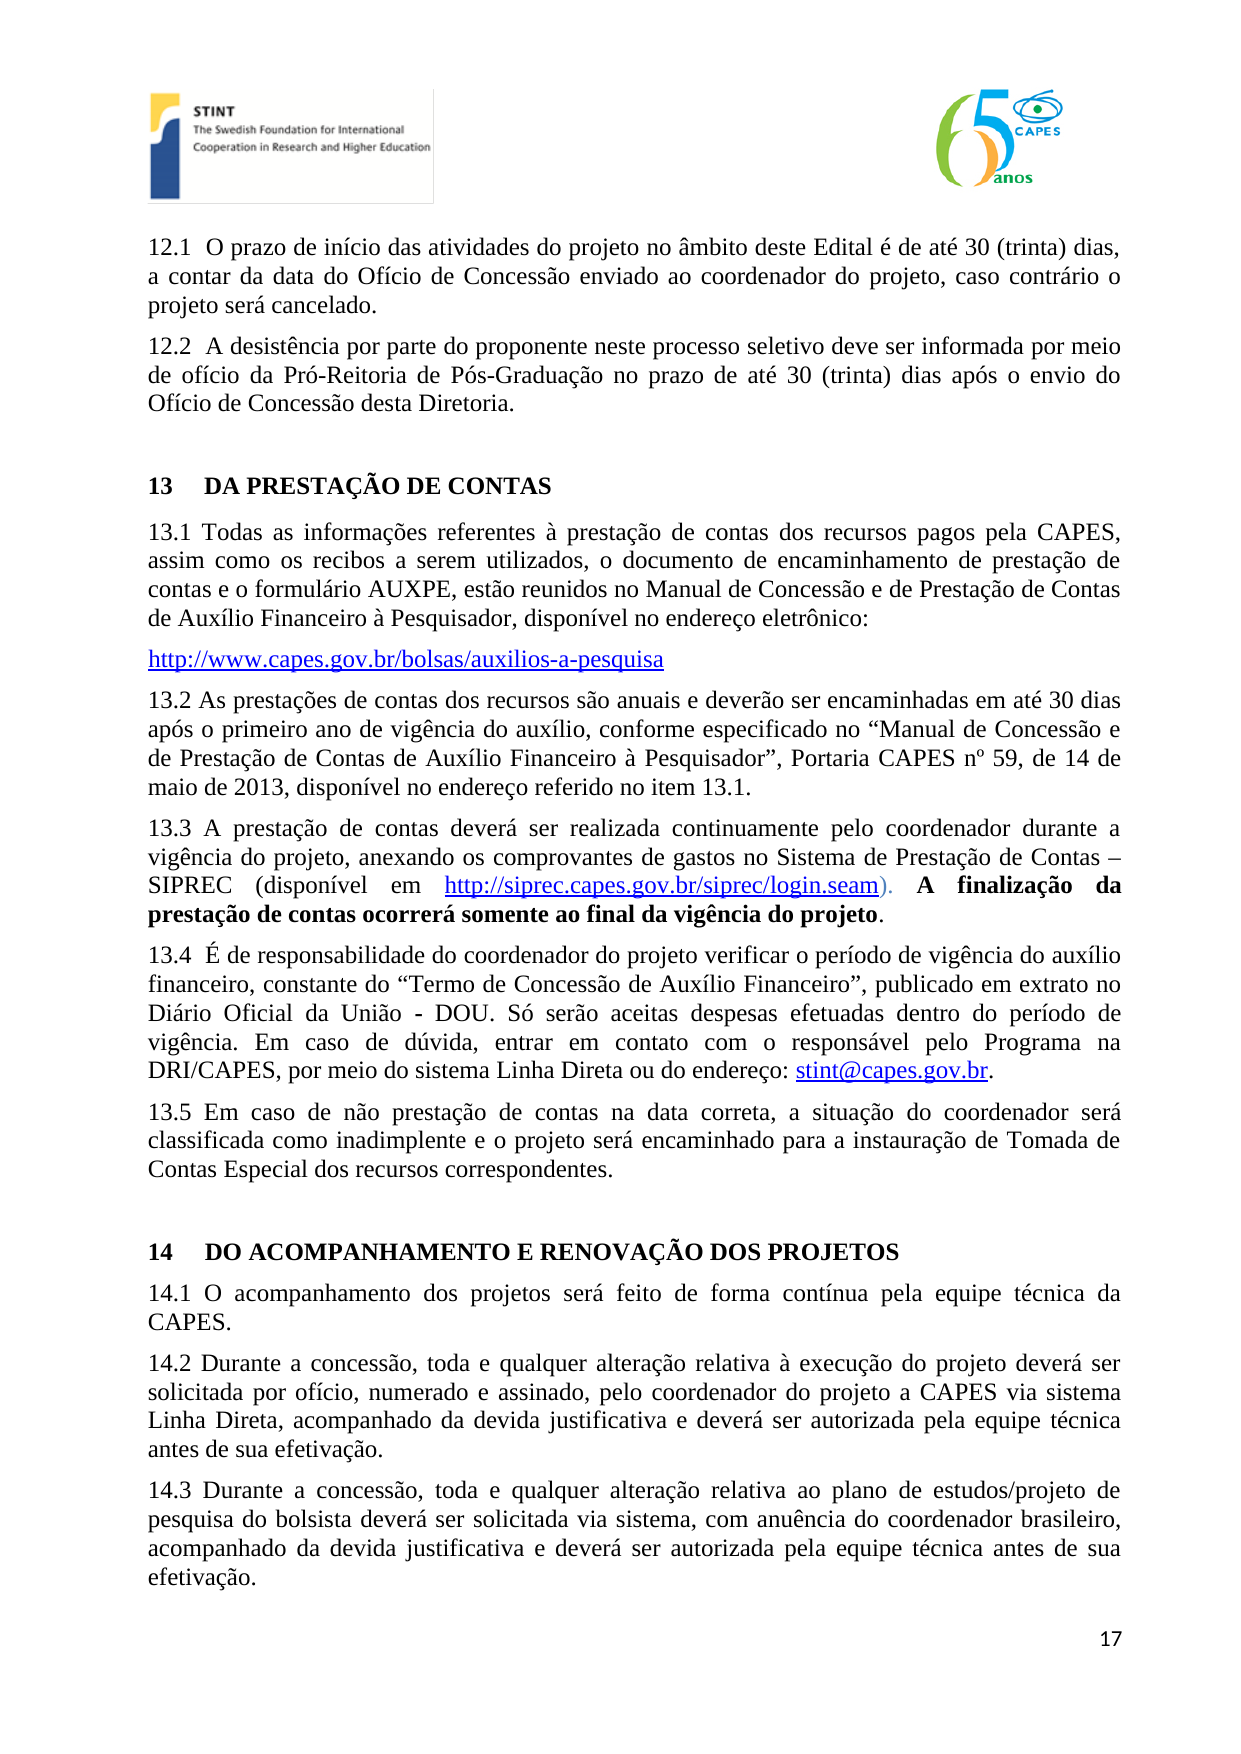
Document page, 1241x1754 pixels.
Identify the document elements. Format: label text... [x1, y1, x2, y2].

text 13 DA PRESTAÇÃO DE CONTAS [148, 471, 1122, 500]
text 13.2 As prestações de contas dos recursos são anuais e deverão ser encaminhadas em até 30 dias após o primeiro ano de vigência do auxílio, conforme especificado no “Manual de Concessão e de Prestação de Contas de Auxílio Financeiro à Pesquisador”, Portaria CAPES nº 59, de 14 de maio de 2013, disponível no endereço referido no item 13.1. [148, 685, 1122, 800]
text 14.1 O acompanhamento dos projetos será feito de forma contínua pela equipe técnica da CAPES. [148, 1278, 1122, 1335]
list DO ACOMPANHAMENTO E RENOVAÇÃO DOS PROJETOS [148, 1237, 1122, 1265]
picture [933, 73, 1064, 205]
picture [147, 89, 435, 205]
text 14.3 Durante a concessão, toda e qualquer alteração relativa ao plano de estudos/projeto de pesquisa do bolsista deverá ser solicitada via sistema, com anuência do coordenador brasileiro, acompanhado da devida justificativa e deverá ser autorizada pela equipe técnica antes de sua efetivação. [148, 1475, 1122, 1590]
text 14.2 Durante a concessão, toda e qualquer alteração relativa à execução do projeto deverá ser solicitada por ofício, numerado e assinado, pelo coordenador do projeto a CAPES via sistema Linha Direta, acompanhado da devida justificativa e deverá ser autorizada pela equipe técnica antes de sua efetivação. [148, 1348, 1122, 1463]
text 13.3 A prestação de contas deverá ser realizada continuamente pelo coordenador durante a vigência do projeto, anexando os comprovantes de gastos no Sistema de Prestação de Contas – SIPREC (disponível em http://siprec.capes.gov.br/siprec/login.seam). A finalização da prestação de contas ocorrerá somente ao final da vigência do projeto. [148, 813, 1122, 928]
text http://www.capes.gov.br/bolsas/auxilios-a-pesquisa [148, 644, 1122, 673]
text 13.5 Em caso de não prestação de contas na data correta, a situação do coordenador será classificada como inadimplente e o projeto será encaminhado para a instauração de Tomada de Contas Especial dos recursos correspondentes. [148, 1097, 1122, 1183]
text 12.2 A desistência por parte do proponente neste processo seletivo deve ser informada por meio de ofício da Pró-Reitoria de Pós-Graduação no prazo de até 30 (trinta) dias após o envio do Ofício de Concessão desta Diretoria. [148, 331, 1122, 417]
text 13.4 É de responsabilidade do coordenador do projeto verificar o período de vigência do auxílio financeiro, constante do “Termo de Concessão de Auxílio Financeiro”, publicado em extrato no Diário Oficial da União - DOU. Só serão aceitas despesas efetuadas dentro do período de vigência. Em caso de dúvida, entrar em contato com o responsável pelo Programa na DRI/CAPES, por meio do sistema Linha Direta ou do endereço: stint@capes.gov.br. [148, 940, 1122, 1084]
text 13.1 Todas as informações referentes à prestação de contas dos recursos pagos pela CAPES, assim como os recibos a serem utilizados, o documento de encaminhamento de prestação de contas e o formulário AUXPE, estão reunidos no Manual de Concessão e de Prestação de Contas de Auxílio Financeiro à Pesquisador, disponível no endereço eletrônico: [148, 517, 1122, 632]
text 12.1 O prazo de início das atividades do projeto no âmbito deste Edital é de até 30 (trinta) dias, a contar da data do Ofício de Concessão enviado ao coordenador do projeto, caso contrário o projeto será cancelado. [148, 232, 1122, 318]
